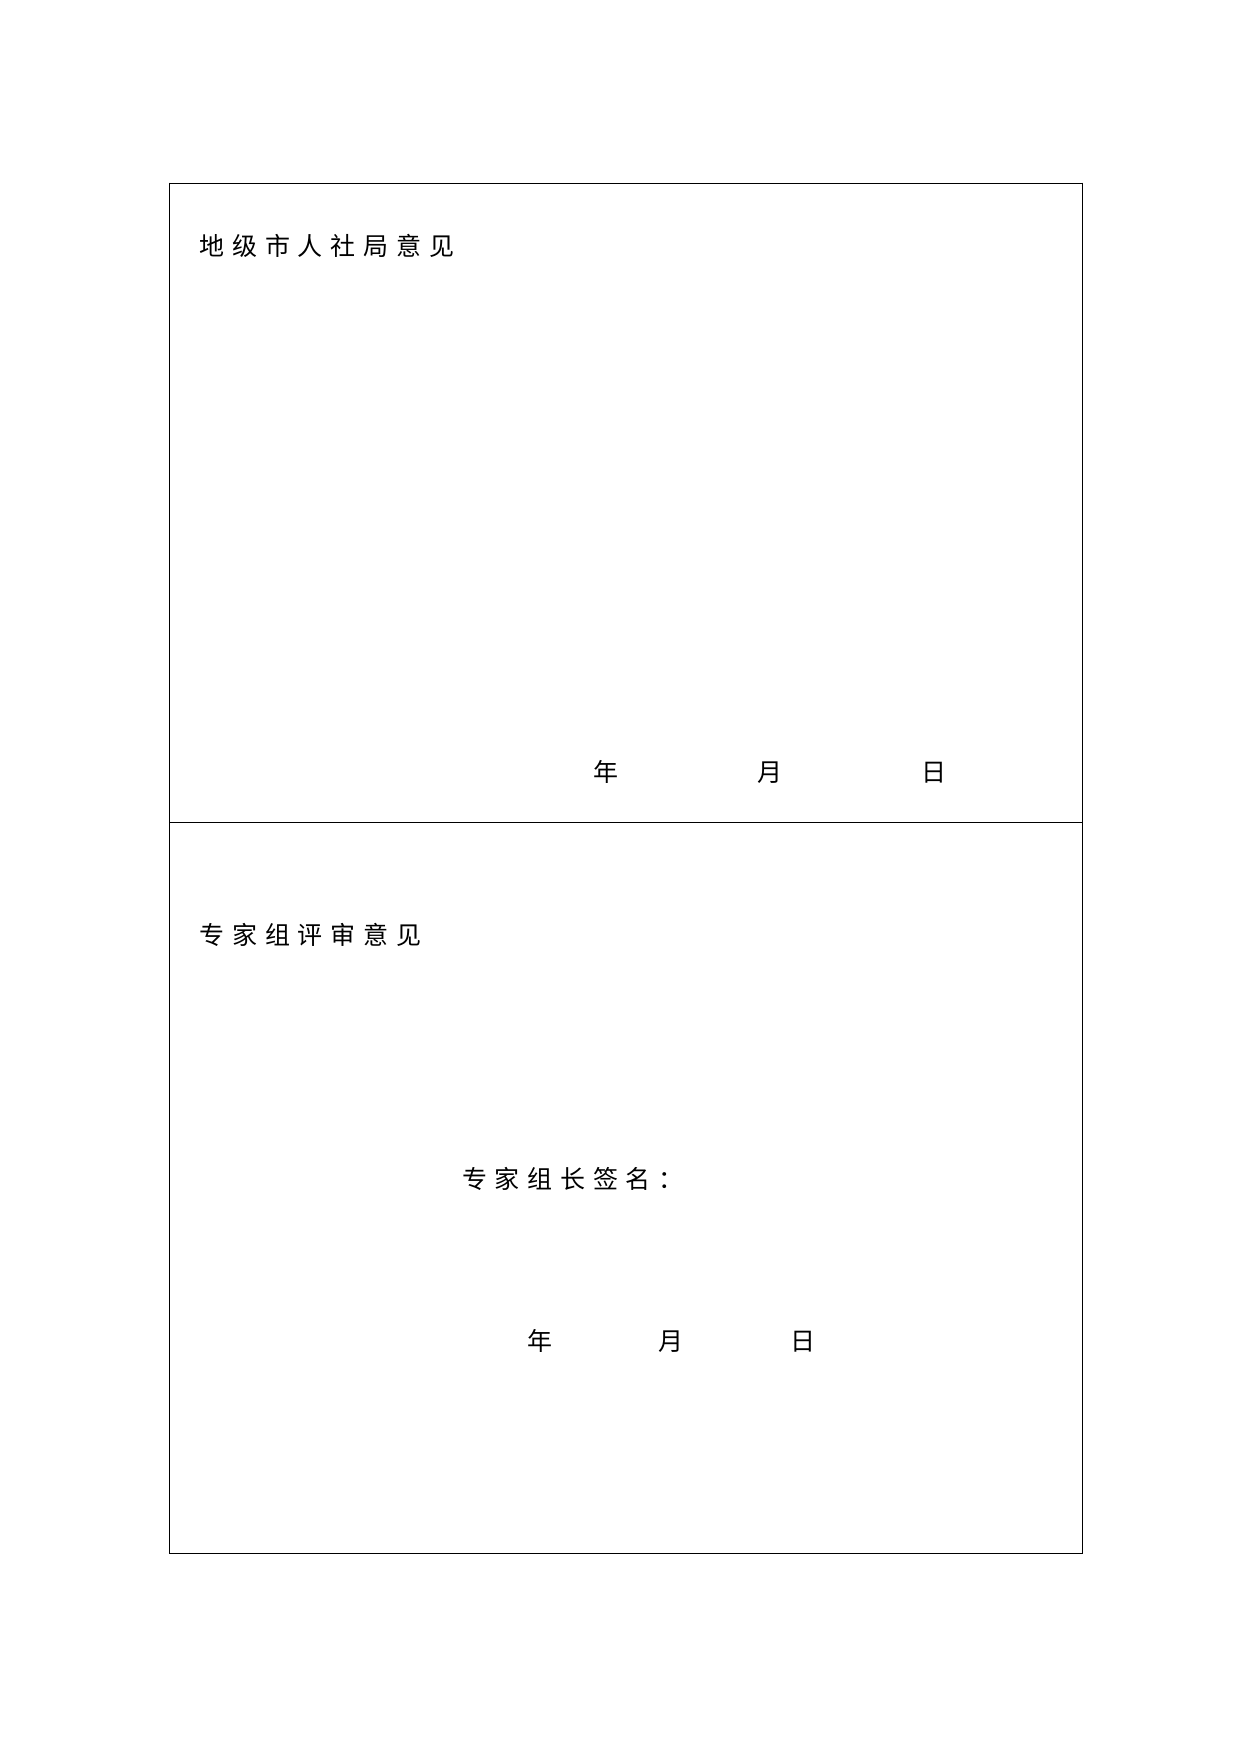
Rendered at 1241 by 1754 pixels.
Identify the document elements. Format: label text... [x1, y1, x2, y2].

table_cell 地级市人社局意见 （盖 章） 年 月 日 [170, 184, 1082, 822]
table_cell 专家组评审意见 专家组长签名： 年 月 日 [170, 823, 1082, 1553]
